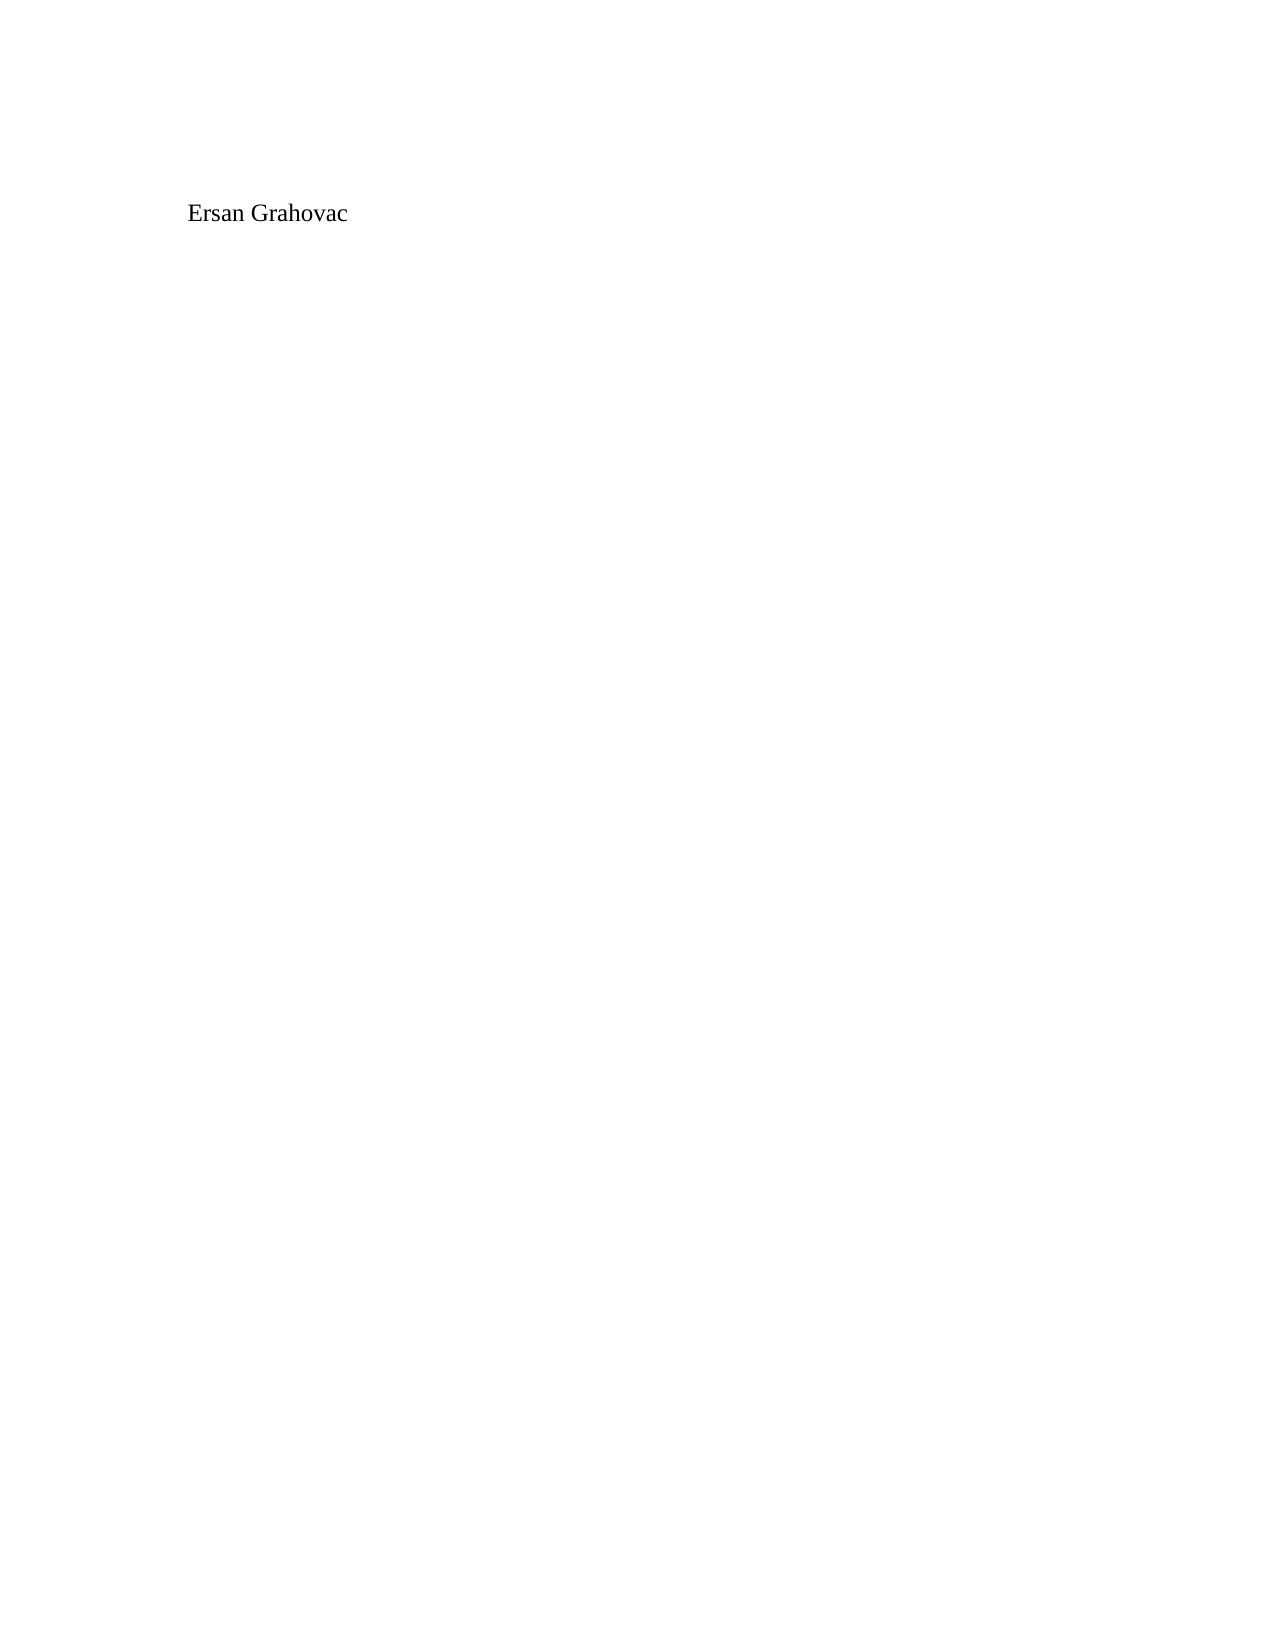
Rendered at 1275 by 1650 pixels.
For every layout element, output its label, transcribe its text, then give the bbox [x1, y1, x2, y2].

text Ersan Grahovac [187, 198, 1087, 226]
